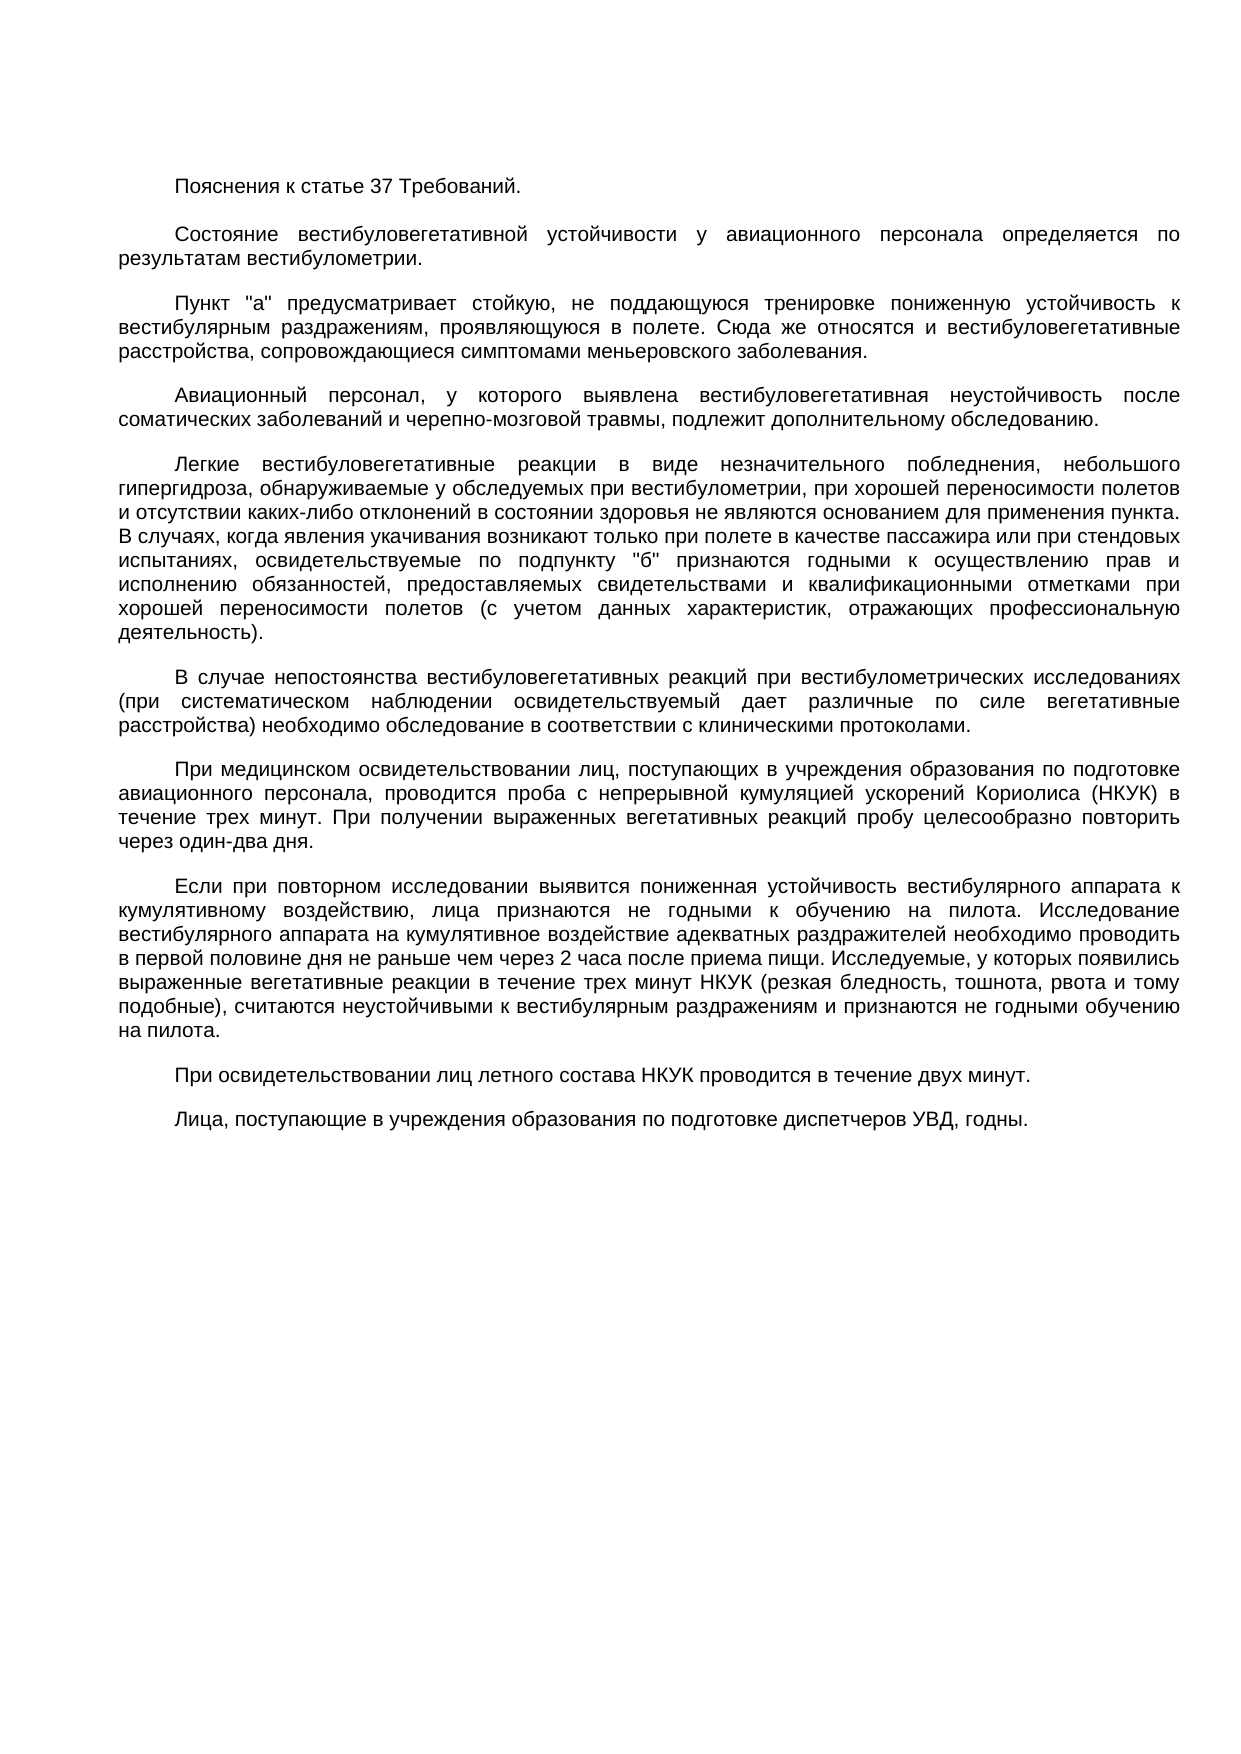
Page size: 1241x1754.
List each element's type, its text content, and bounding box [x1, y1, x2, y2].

text Состояние вестибуловегетативной устойчивости у авиационного персонала определяется по результатам вестибулометрии. [118, 222, 1181, 270]
text Авиационный персонал, у которого выявлена вестибуловегетативная неустойчивость после соматических заболеваний и черепно-мозговой травмы, подлежит дополнительному обследованию. [118, 383, 1181, 431]
text Пункт "а" предусматривает стойкую, не поддающуюся тренировке пониженную устойчивость к вестибулярным раздражениям, проявляющуюся в полете. Сюда же относятся и вестибуловегетативные расстройства, сопровождающиеся симптомами меньеровского заболевания. [118, 291, 1181, 362]
text Лица, поступающие в учреждения образования по подготовке диспетчеров УВД, годны. [118, 1107, 1181, 1131]
text Легкие вестибуловегетативные реакции в виде незначительного побледнения, небольшого гипергидроза, обнаруживаемые у обследуемых при вестибулометрии, при хорошей переносимости полетов и отсутствии каких-либо отклонений в состоянии здоровья не являются основанием для применения пункта. В случаях, когда явления укачивания возникают только при полете в качестве пассажира или при стендовых испытаниях, освидетельствуемые по подпункту "б" признаются годными к осуществлению прав и исполнению обязанностей, предоставляемых свидетельствами и квалификационными отметками при хорошей переносимости полетов (с учетом данных характеристик, отражающих профессиональную деятельность). [118, 452, 1181, 644]
text При медицинском освидетельствовании лиц, поступающих в учреждения образования по подготовке авиационного персонала, проводится проба с непрерывной кумуляцией ускорений Кориолиса (НКУК) в течение трех минут. При получении выраженных вегетативных реакций пробу целесообразно повторить через один-два дня. [118, 757, 1181, 853]
text Если при повторном исследовании выявится пониженная устойчивость вестибулярного аппарата к кумулятивному воздействию, лица признаются не годными к обучению на пилота. Исследование вестибулярного аппарата на кумулятивное воздействие адекватных раздражителей необходимо проводить в первой половине дня не раньше чем через 2 часа после приема пищи. Исследуемые, у которых появились выраженные вегетативные реакции в течение трех минут НКУК (резкая бледность, тошнота, рвота и тому подобные), считаются неустойчивыми к вестибулярным раздражениям и признаются не годными обучению на пилота. [118, 874, 1181, 1042]
text В случае непостоянства вестибуловегетативных реакций при вестибулометрических исследованиях (при систематическом наблюдении освидетельствуемый дает различные по силе вегетативные расстройства) необходимо обследование в соответствии с клиническими протоколами. [118, 664, 1181, 736]
text Пояснения к статье 37 Требований. [118, 174, 1181, 198]
text При освидетельствовании лиц летного состава НКУК проводится в течение двух минут. [118, 1062, 1181, 1086]
